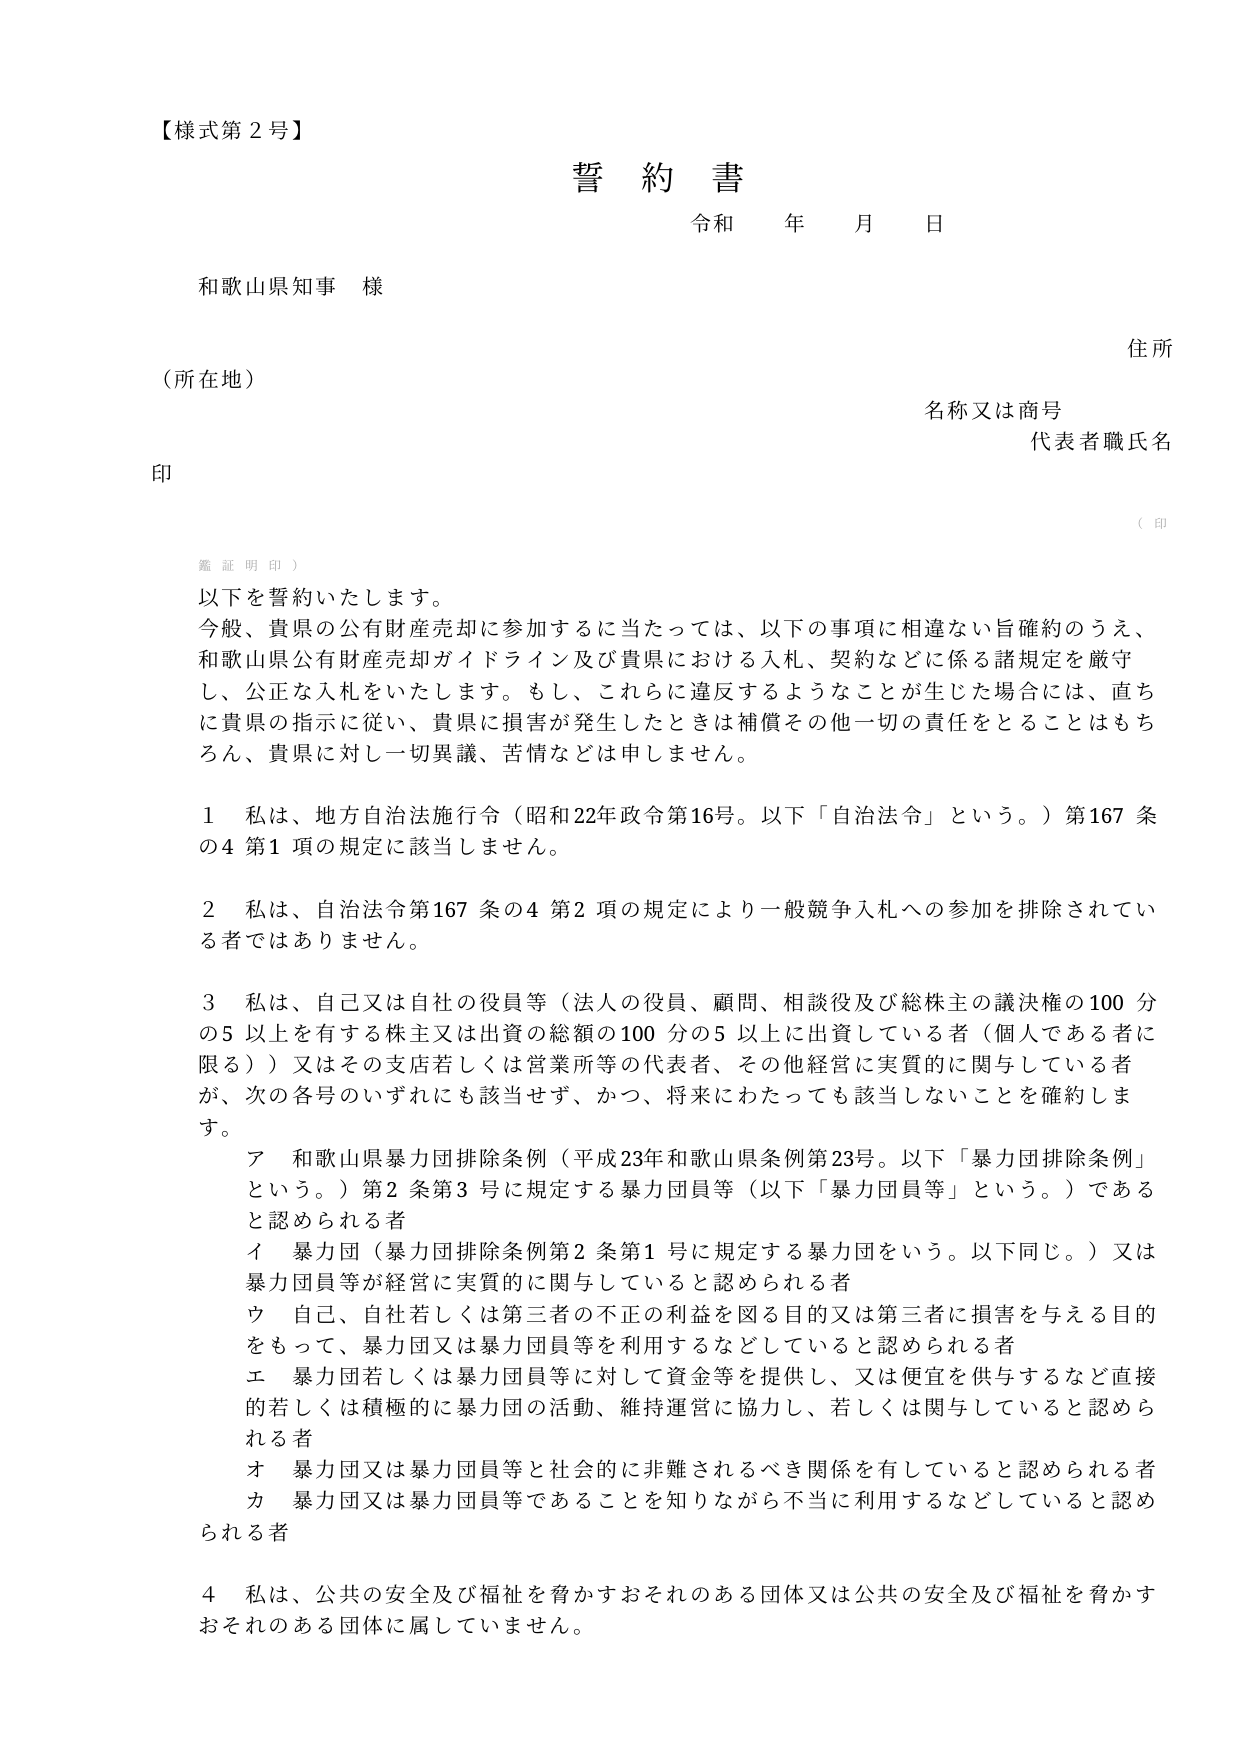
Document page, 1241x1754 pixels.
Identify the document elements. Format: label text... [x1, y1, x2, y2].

text （印鑑証明印） [175, 488, 1178, 581]
text １ 私は、地方自治法施行令（昭和22年政令第16号。以下「自治法令」という。）第167条の4第1項の規定に該当しません。 [175, 799, 1178, 861]
text 名称又は商号 [151, 394, 1178, 425]
text ウ 自己、自社若しくは第三者の不正の利益を図る目的又は第三者に損害を与える目的をもって、暴力団又は暴力団員等を利用するなどしていると認められる者 [175, 1297, 1178, 1360]
text 住所（所在地） [151, 332, 1178, 394]
text 代表者職氏名 印 [151, 425, 1178, 488]
text 和歌山県知事 様 [151, 269, 1178, 301]
text オ 暴力団又は暴力団員等と社会的に非難されるべき関係を有していると認められる者 [175, 1453, 1178, 1484]
text 今般、貴県の公有財産売却に参加するに当たっては、以下の事項に相違ない旨確約のうえ、和歌山県公有財産売却ガイドライン及び貴県における入札、契約などに係る諸規定を厳守し、公正な入札をいたします。もし、これらに違反するようなことが生じた場合には、直ちに貴県の指示に従い、貴県に損害が発生したときは補償その他一切の責任をとることはもちろん、貴県に対し一切異議、苦情などは申しません。 [175, 612, 1178, 768]
text ２ 私は、自治法令第167条の4第2項の規定により一般競争入札への参加を排除されている者ではありません。 [175, 892, 1178, 955]
text エ 暴力団若しくは暴力団員等に対して資金等を提供し、又は便宜を供与するなど直接的若しくは積極的に暴力団の活動、維持運営に協力し、若しくは関与していると認められる者 [175, 1360, 1178, 1453]
text ３ 私は、自己又は自社の役員等（法人の役員、顧問、相談役及び総株主の議決権の100分の5以上を有する株主又は出資の総額の100分の5以上に出資している者（個人である者に限る））又はその支店若しくは営業所等の代表者、その他経営に実質的に関与している者が、次の各号のいずれにも該当せず、かつ、将来にわたっても該当しないことを確約します。 [175, 986, 1178, 1142]
text 令和 年 月 日 [151, 207, 1178, 238]
text ４ 私は、公共の安全及び福祉を脅かすおそれのある団体又は公共の安全及び福祉を脅かすおそれのある団体に属していません。 [175, 1578, 1178, 1640]
text 誓 約 書 [151, 145, 1178, 207]
text ア 和歌山県暴力団排除条例（平成23年和歌山県条例第23号。以下「暴力団排除条例」という。）第2条第3号に規定する暴力団員等（以下「暴力団員等」という。）であると認められる者 [175, 1142, 1178, 1235]
text 【様式第２号】 [151, 114, 1178, 145]
text カ 暴力団又は暴力団員等であることを知りながら不当に利用するなどしていると認められる者 [175, 1484, 1178, 1547]
text イ 暴力団（暴力団排除条例第2条第1号に規定する暴力団をいう。以下同じ。）又は暴力団員等が経営に実質的に関与していると認められる者 [175, 1235, 1178, 1297]
text 以下を誓約いたします。 [175, 581, 1178, 612]
